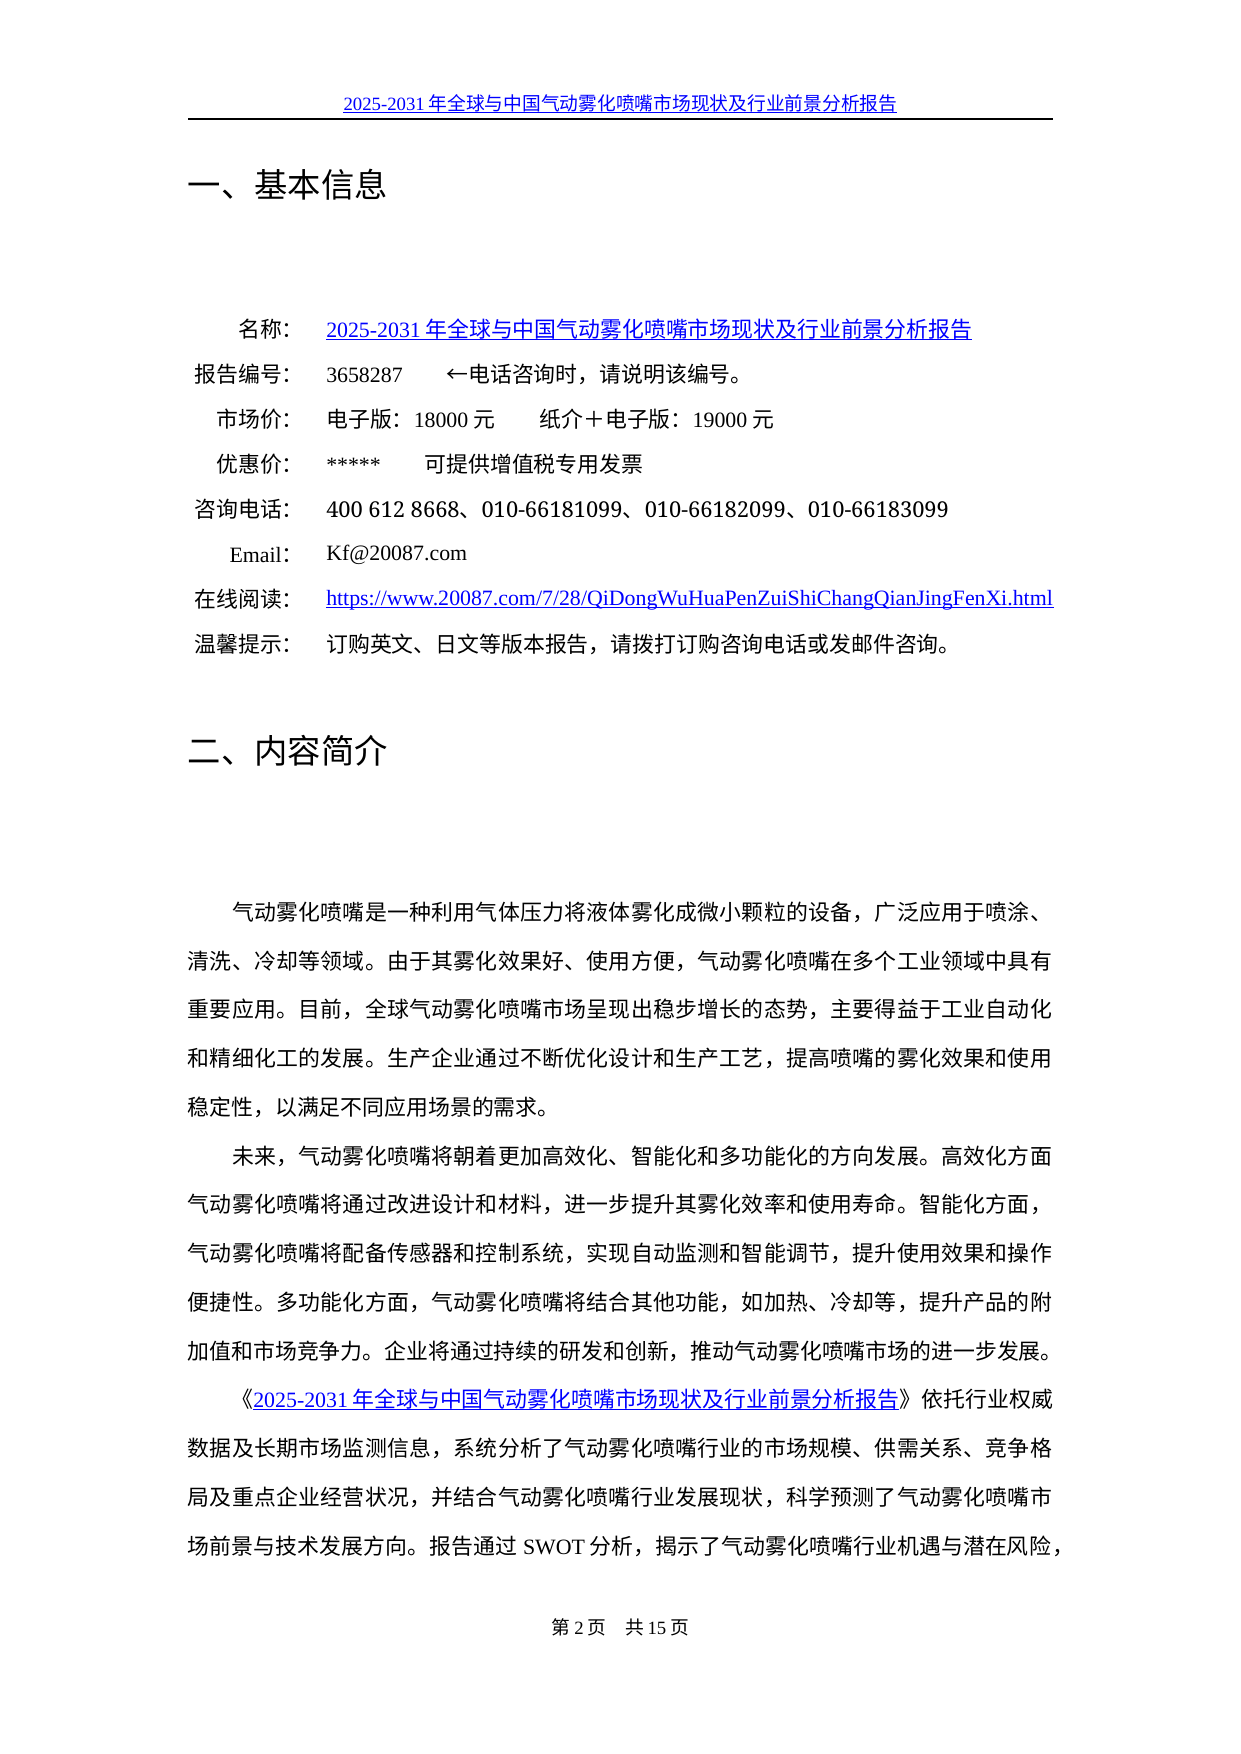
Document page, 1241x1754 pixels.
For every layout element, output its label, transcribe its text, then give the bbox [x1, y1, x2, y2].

title 一、基本信息 [187, 150, 1053, 215]
table_cell 温馨提示： [167, 627, 315, 672]
table_cell 市场价： [167, 402, 315, 447]
table_cell 报告编号： [167, 357, 315, 402]
table_cell ***** 可提供增值税专用发票 [315, 447, 1073, 492]
table_cell 优惠价： [167, 447, 315, 492]
table_cell Email： [167, 537, 315, 582]
table_cell 订购英文、日文等版本报告，请拨打订购咨询电话或发邮件咨询。 [315, 627, 1073, 672]
table_header 2025-2031年全球与中国气动雾化喷嘴市场现状及行业前景分析报告 [315, 312, 1073, 357]
title 二、内容简介 [187, 717, 1053, 782]
table_cell 在线阅读： [167, 582, 315, 627]
table_header 名称： [167, 312, 315, 357]
table_cell 3658287 ←电话咨询时，请说明该编号。 [315, 357, 1073, 402]
table_cell 咨询电话： [167, 492, 315, 537]
table_cell 电子版：18000 元 纸介＋电子版：19000 元 [315, 402, 1073, 447]
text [187, 894, 1053, 1561]
table_cell [315, 582, 1073, 627]
table_cell Kf@20087.com [315, 537, 1073, 582]
table_cell 400 612 8668、010-66181099、010-66182099、010-66183099 [315, 492, 1073, 537]
